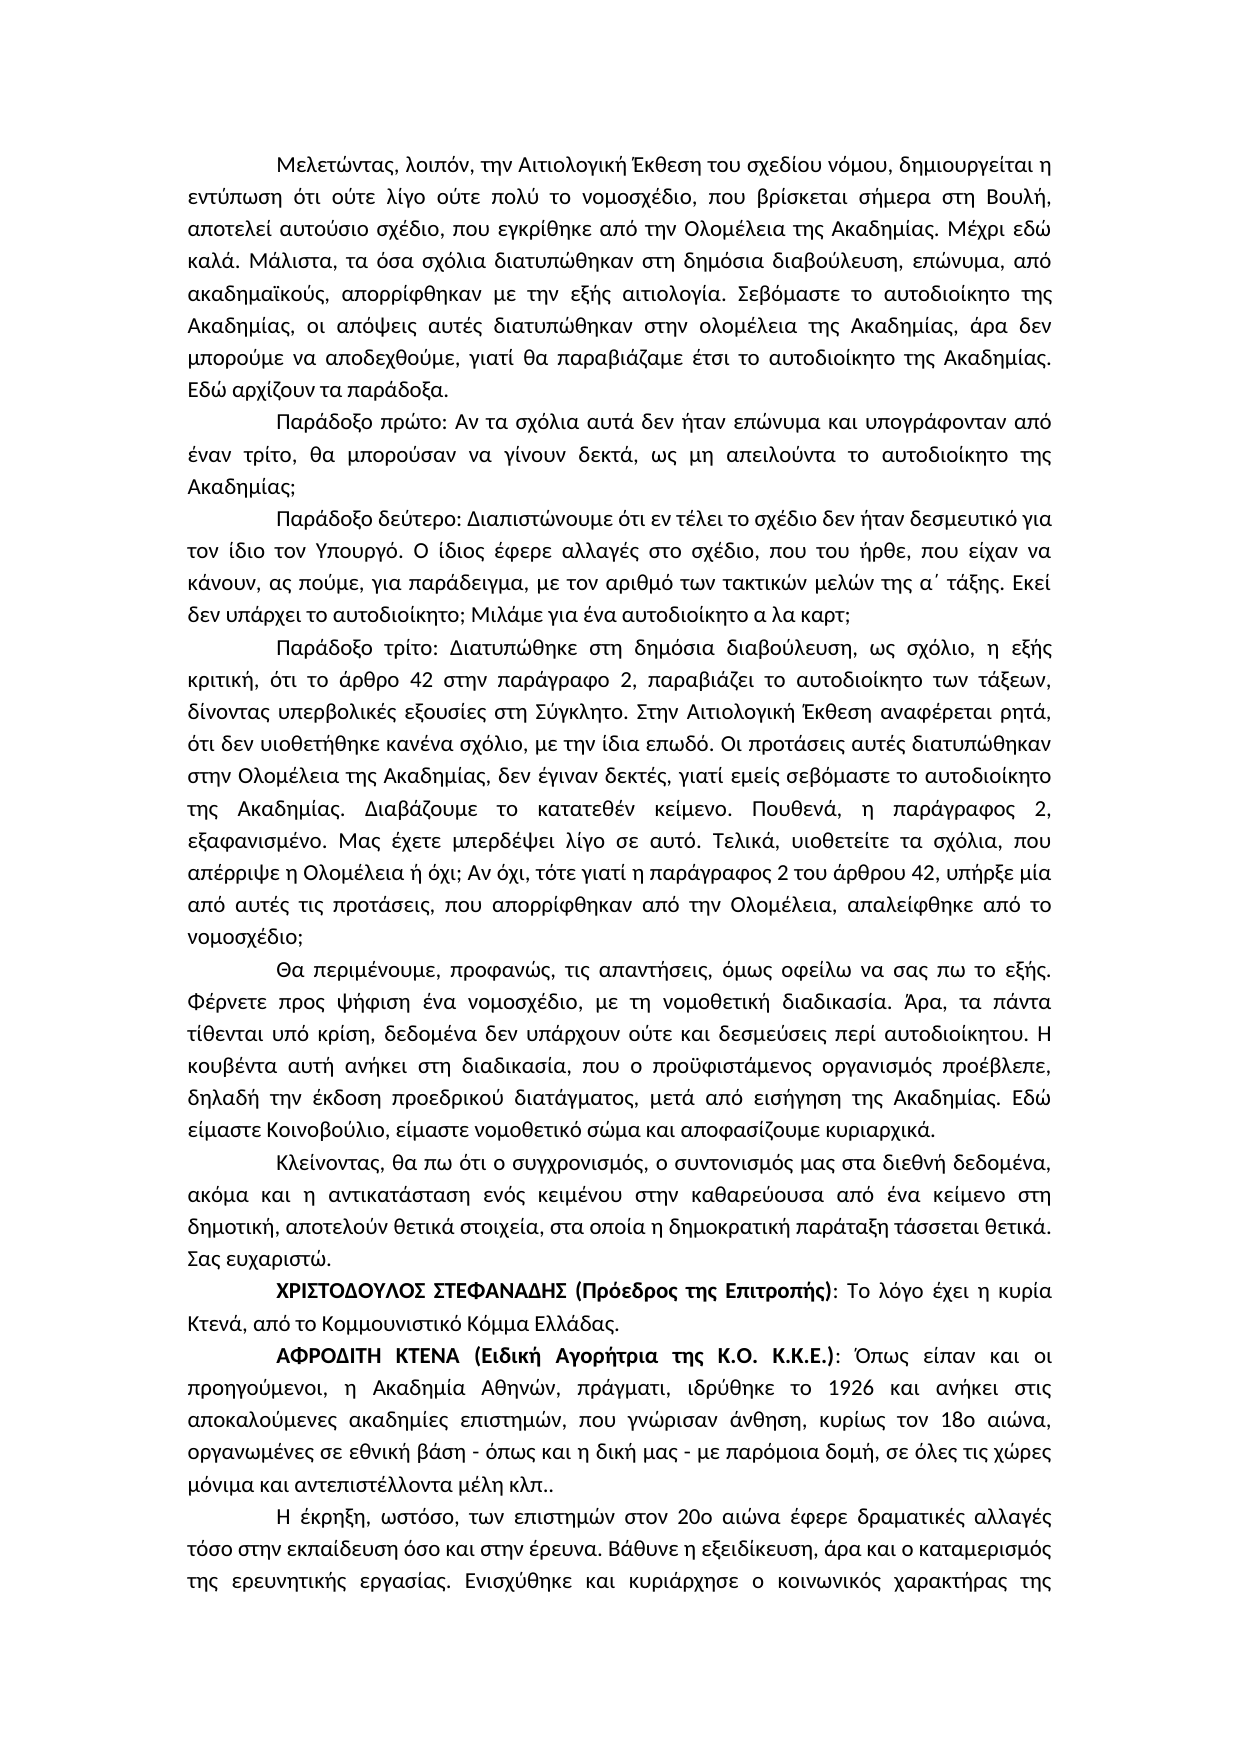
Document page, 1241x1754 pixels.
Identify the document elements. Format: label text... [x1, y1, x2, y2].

text Μελετώντας, λοιπόν, την Αιτιολογική Έκθεση του σχεδίου νόμου, δημιουργείται η εντύπωση ότι ούτε λίγο ούτε πολύ το νομοσχέδιο, που βρίσκεται σήμερα στη Βουλή, αποτελεί αυτούσιο σχέδιο, που εγκρίθηκε από την Ολομέλεια της Ακαδημίας. Μέχρι εδώ καλά. Μάλιστα, τα όσα σχόλια διατυπώθηκαν στη δημόσια διαβούλευση, επώνυμα, από ακαδημαϊκούς, απορρίφθηκαν με την εξής αιτιολογία. Σεβόμαστε το αυτοδιοίκητο της Ακαδημίας, οι απόψεις αυτές διατυπώθηκαν στην ολομέλεια της Ακαδημίας, άρα δεν μπορούμε να αποδεχθούμε, γιατί θα παραβιάζαμε έτσι το αυτοδιοίκητο της Ακαδημίας. Εδώ αρχίζουν τα παράδοξα. [187, 150, 1053, 403]
text ΑΦΡΟΔΙΤΗ ΚΤΕΝΑ (Ειδική Αγορήτρια της Κ.Ο. Κ.Κ.Ε.): Όπως είπαν και οι προηγούμενοι, η Ακαδημία Αθηνών, πράγματι, ιδρύθηκε το 1926 και ανήκει στις αποκαλούμενες ακαδημίες επιστημών, που γνώρισαν άνθηση, κυρίως τον 18ο αιώνα, οργανωμένες σε εθνική βάση - όπως και η δική μας - με παρόμοια δομή, σε όλες τις χώρες μόνιμα και αντεπιστέλλοντα μέλη κλπ.. [187, 1341, 1053, 1498]
text Κλείνοντας, θα πω ότι ο συγχρονισμός, ο συντονισμός μας στα διεθνή δεδομένα, ακόμα και η αντικατάσταση ενός κειμένου στην καθαρεύουσα από ένα κείμενο στη δημοτική, αποτελούν θετικά στοιχεία, στα οποία η δημοκρατική παράταξη τάσσεται θετικά. Σας ευχαριστώ. [187, 1148, 1053, 1272]
text Παράδοξο δεύτερο: Διαπιστώνουμε ότι εν τέλει το σχέδιο δεν ήταν δεσμευτικό για τον ίδιο τον Υπουργό. Ο ίδιος έφερε αλλαγές στο σχέδιο, που του ήρθε, που είχαν να κάνουν, ας πούμε, για παράδειγμα, με τον αριθμό των τακτικών μελών της α΄ τάξης. Εκεί δεν υπάρχει το αυτοδιοίκητο; Μιλάμε για ένα αυτοδιοίκητο α λα καρτ; [187, 504, 1053, 629]
text ΧΡΙΣΤΟΔΟΥΛΟΣ ΣΤΕΦΑΝΑΔΗΣ (Πρόεδρος της Επιτροπής): Το λόγο έχει η κυρία Κτενά, από το Κομμουνιστικό Κόμμα Ελλάδας. [187, 1277, 1053, 1337]
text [187, 1502, 1053, 1594]
text Παράδοξο τρίτο: Διατυπώθηκε στη δημόσια διαβούλευση, ως σχόλιο, η εξής κριτική, ότι το άρθρο 42 στην παράγραφο 2, παραβιάζει το αυτοδιοίκητο των τάξεων, δίνοντας υπερβολικές εξουσίες στη Σύγκλητο. Στην Αιτιολογική Έκθεση αναφέρεται ρητά, ότι δεν υιοθετήθηκε κανένα σχόλιο, με την ίδια επωδό. Οι προτάσεις αυτές διατυπώθηκαν στην Ολομέλεια της Ακαδημίας, δεν έγιναν δεκτές, γιατί εμείς σεβόμαστε το αυτοδιοίκητο της Ακαδημίας. Διαβάζουμε το κατατεθέν κείμενο. Πουθενά, η παράγραφος 2, εξαφανισμένο. Μας έχετε μπερδέψει λίγο σε αυτό. Τελικά, υιοθετείτε τα σχόλια, που απέρριψε η Ολομέλεια ή όχι; Αν όχι, τότε γιατί η παράγραφος 2 του άρθρου 42, υπήρξε μία από αυτές τις προτάσεις, που απορρίφθηκαν από την Ολομέλεια, απαλείφθηκε από το νομοσχέδιο; [187, 633, 1053, 951]
text Παράδοξο πρώτο: Αν τα σχόλια αυτά δεν ήταν επώνυμα και υπογράφονταν από έναν τρίτο, θα μπορούσαν να γίνουν δεκτά, ως μη απειλούντα το αυτοδιοίκητο της Ακαδημίας; [187, 407, 1053, 500]
text Θα περιμένουμε, προφανώς, τις απαντήσεις, όμως οφείλω να σας πω το εξής. Φέρνετε προς ψήφιση ένα νομοσχέδιο, με τη νομοθετική διαδικασία. Άρα, τα πάντα τίθενται υπό κρίση, δεδομένα δεν υπάρχουν ούτε και δεσμεύσεις περί αυτοδιοίκητου. Η κουβέντα αυτή ανήκει στη διαδικασία, που ο προϋφιστάμενος οργανισμός προέβλεπε, δηλαδή την έκδοση προεδρικού διατάγματος, μετά από εισήγηση της Ακαδημίας. Εδώ είμαστε Κοινοβούλιο, είμαστε νομοθετικό σώμα και αποφασίζουμε κυριαρχικά. [187, 955, 1053, 1144]
